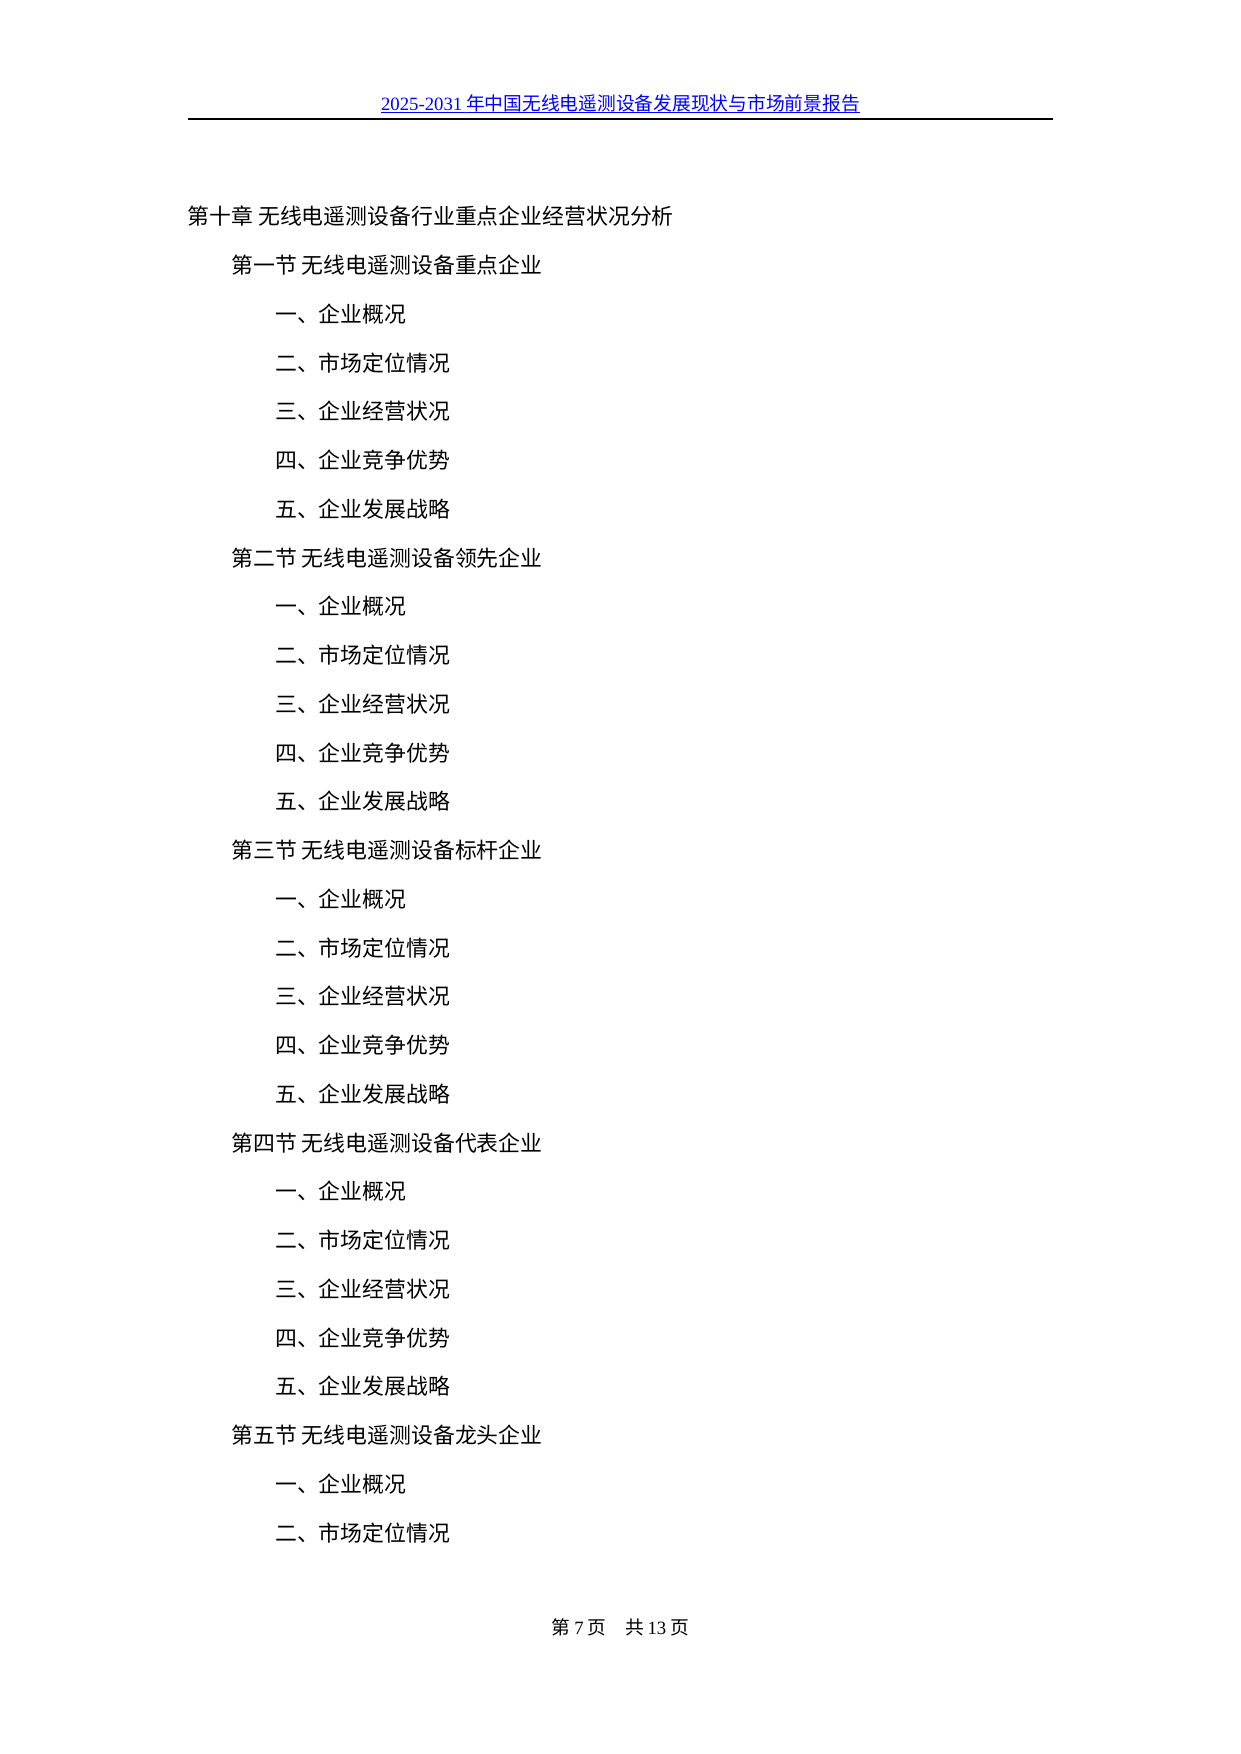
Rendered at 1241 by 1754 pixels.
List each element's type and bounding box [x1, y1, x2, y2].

text [187, 150, 1053, 1548]
